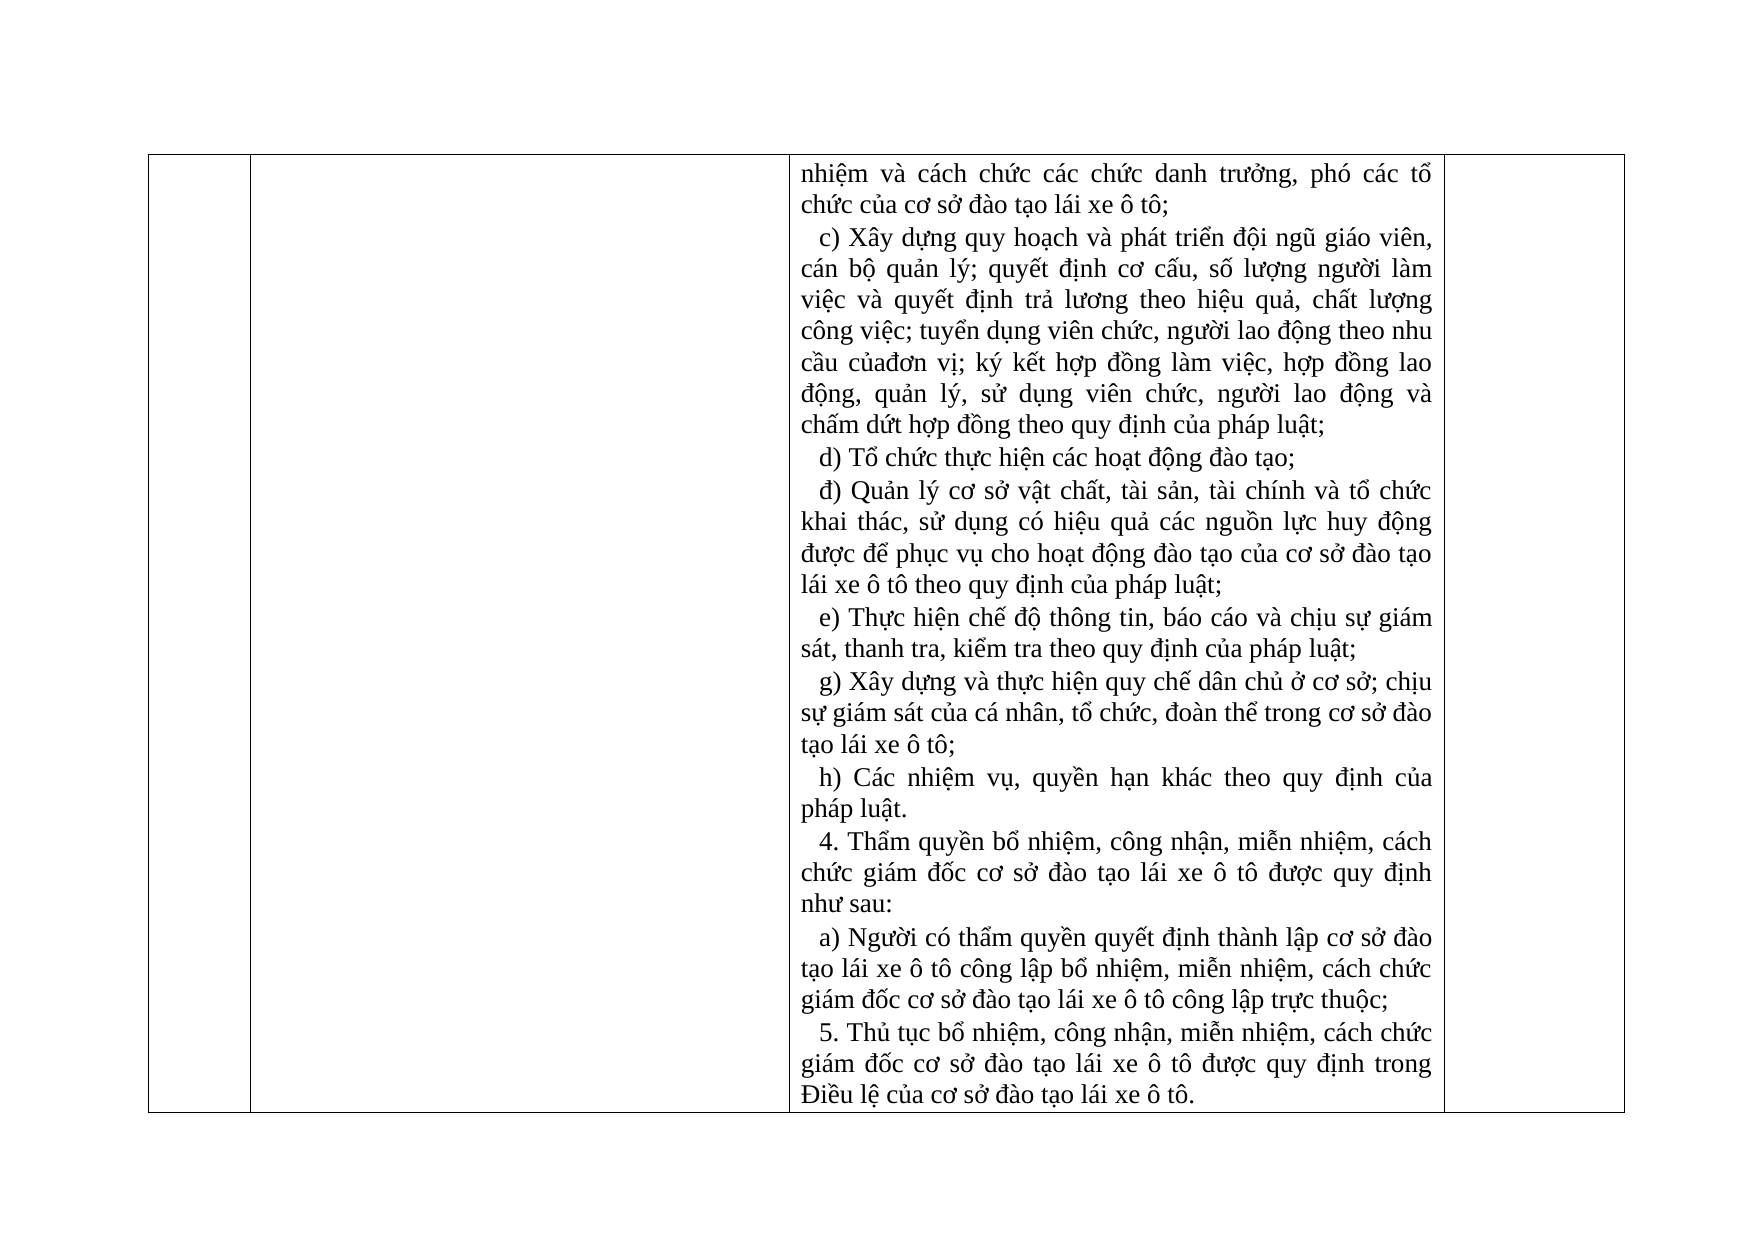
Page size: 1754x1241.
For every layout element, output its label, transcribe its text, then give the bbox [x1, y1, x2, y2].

table_cell 6 [149, 155, 250, 1112]
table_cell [1445, 155, 1624, 1112]
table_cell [790, 155, 1444, 1112]
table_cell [251, 155, 789, 1112]
